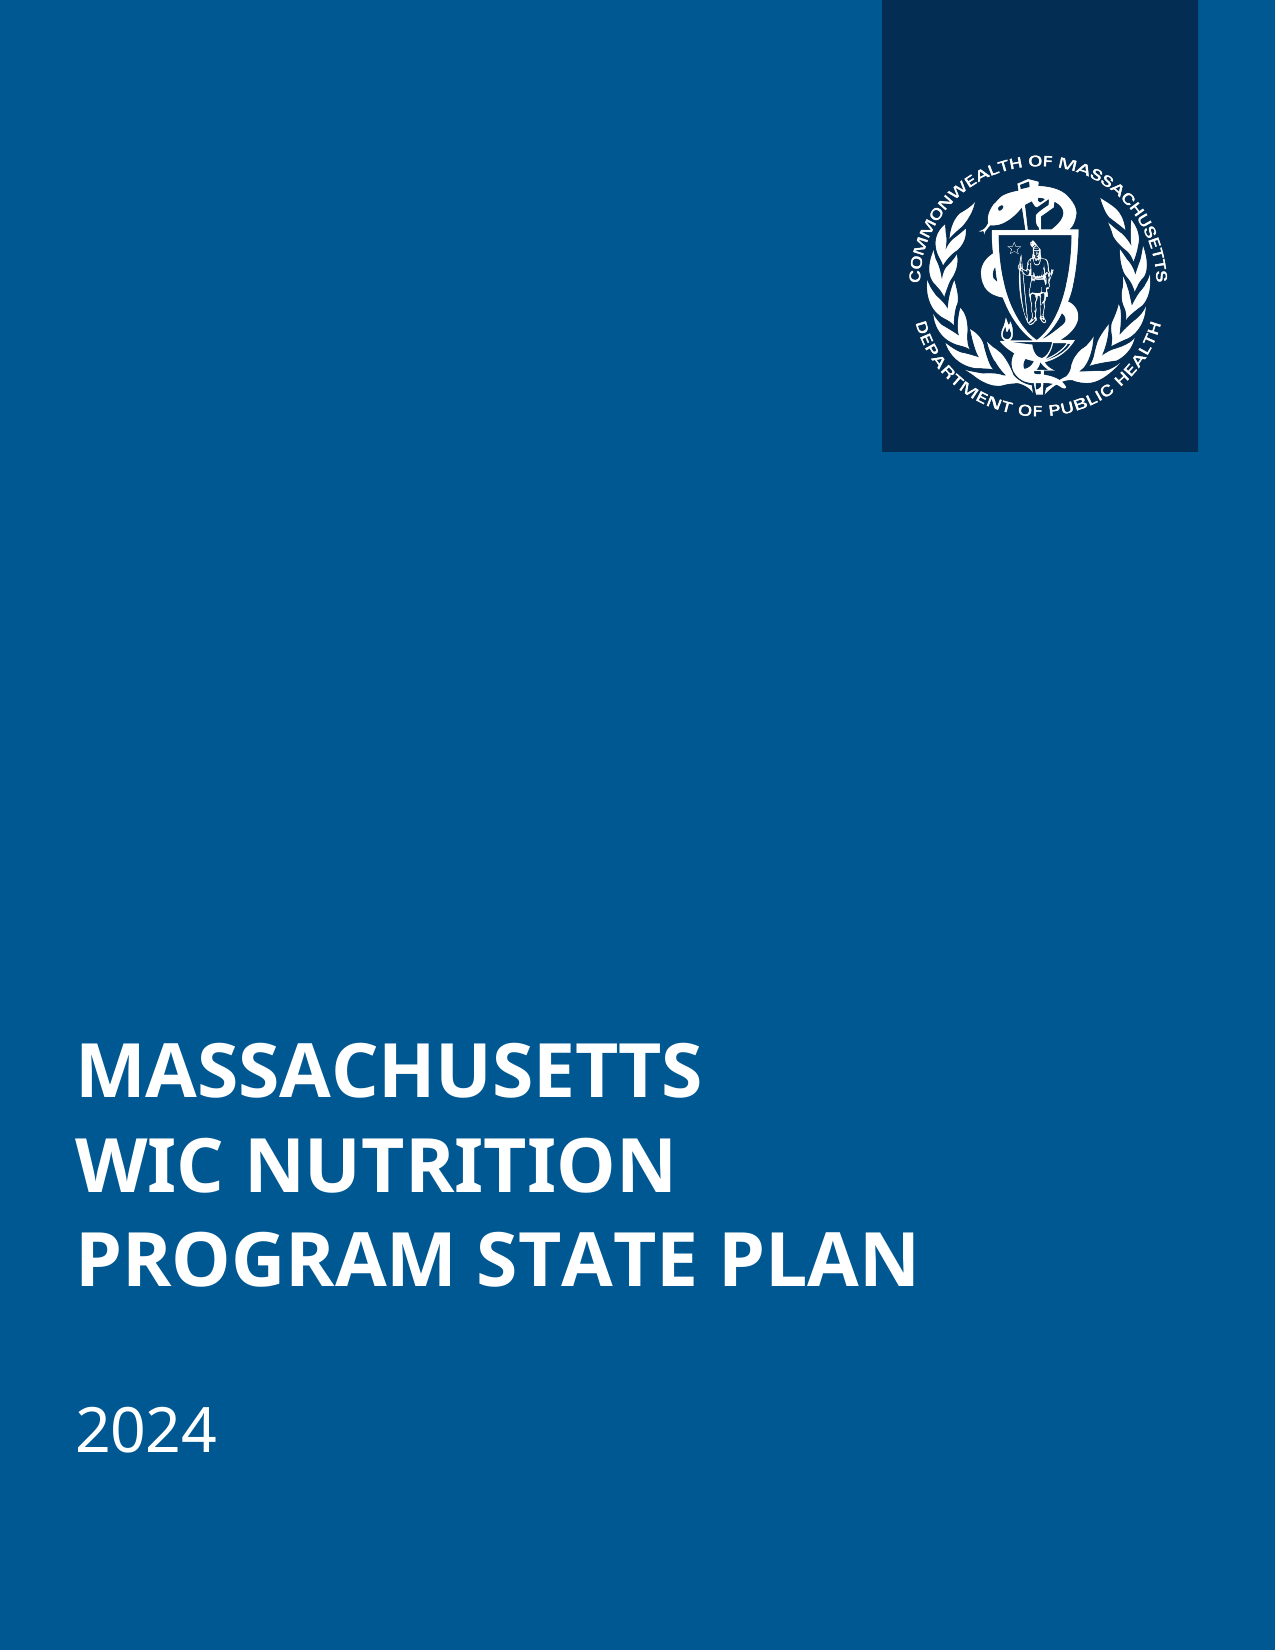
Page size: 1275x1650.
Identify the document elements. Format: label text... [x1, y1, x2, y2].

subtitle 2024 [75, 1385, 1212, 1471]
title MASSACHUSETTS [75, 1031, 1212, 1114]
title WIC NUTRITION PROGRAM STATE PLAN [75, 1115, 1043, 1309]
picture [906, 154, 1170, 417]
